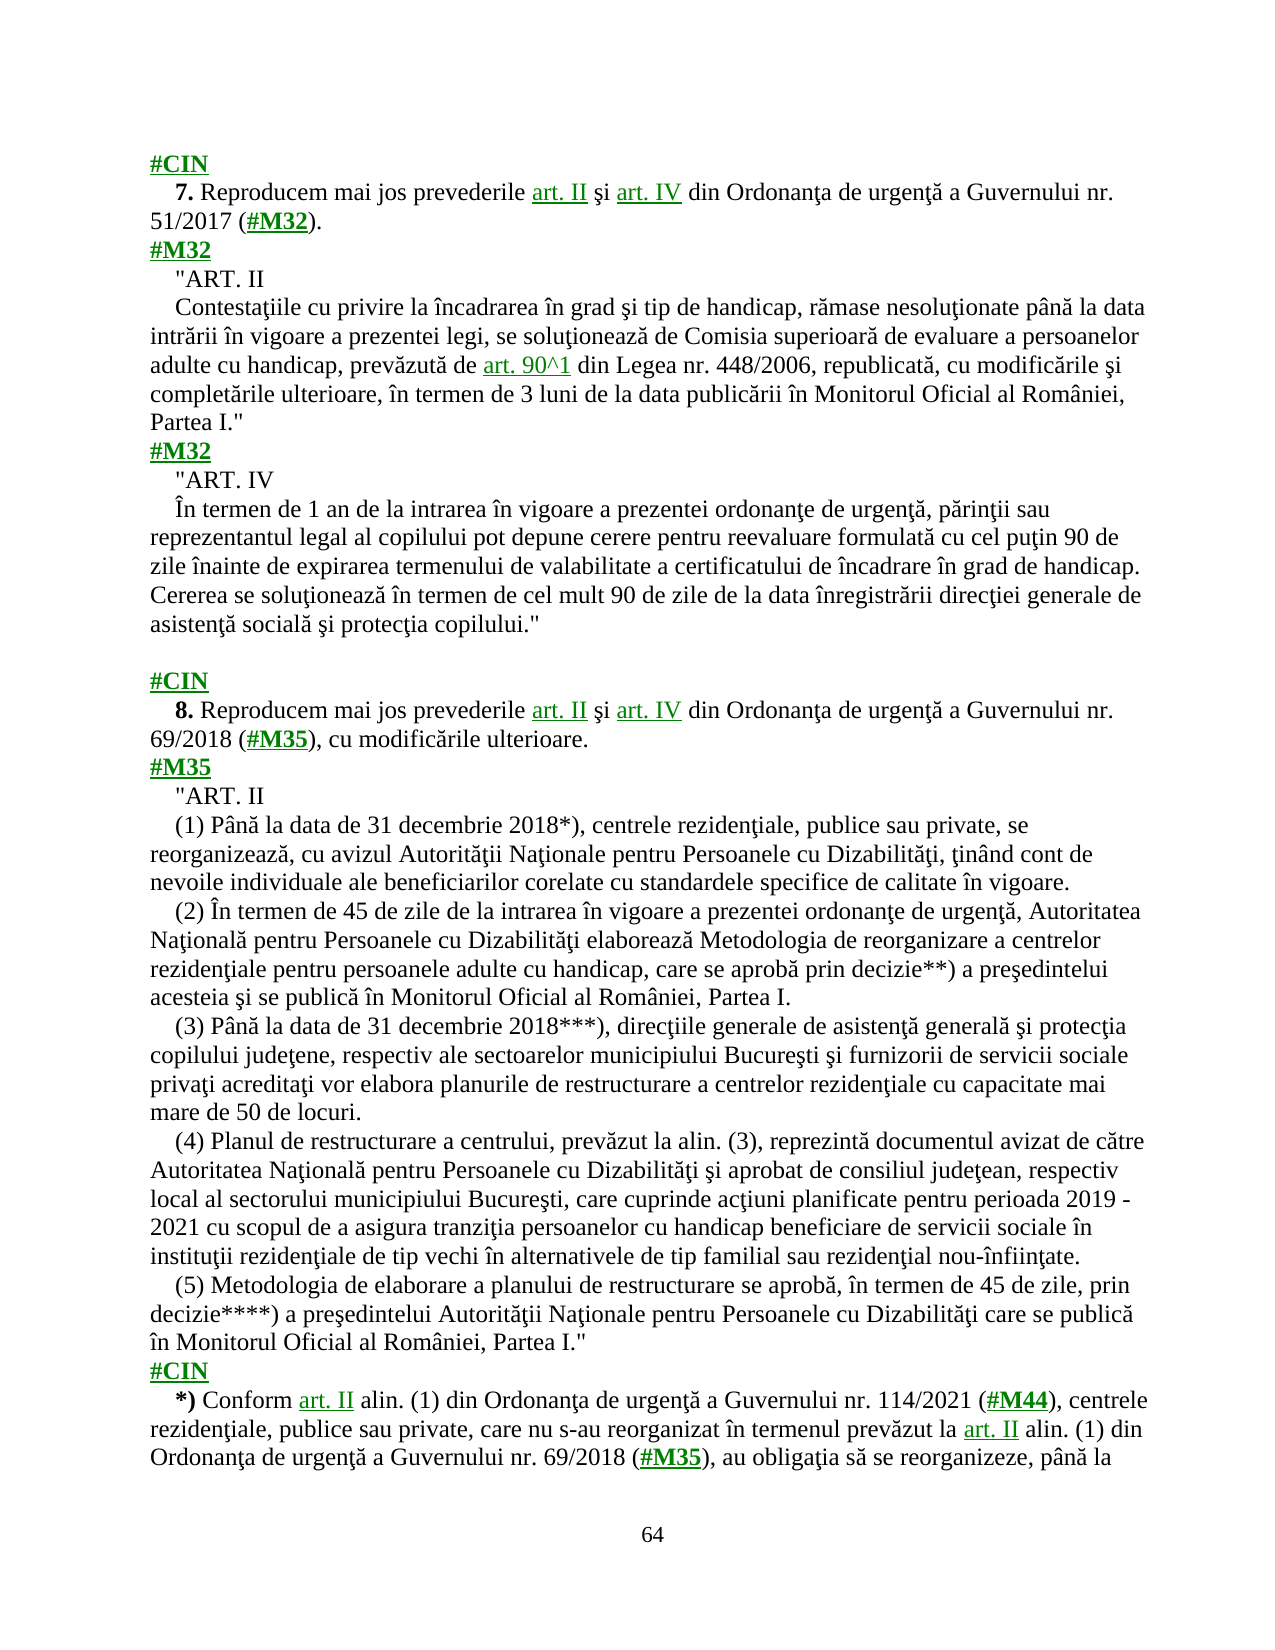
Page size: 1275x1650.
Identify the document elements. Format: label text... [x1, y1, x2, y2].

text #CIN [150, 666, 1155, 695]
text Contestaţiile cu privire la încadrarea în grad şi tip de handicap, rămase nesoluţionate până la data intrării în vigoare a prezentei legi, se soluţionează de Comisia superioară de evaluare a persoanelor adulte cu handicap, prevăzută de art. 90^1 din Legea nr. 448/2006, republicată, cu modificările şi completările ulterioare, în termen de 3 luni de la data publicării în Monitorul Oficial al României, Partea I." [150, 292, 1155, 436]
text (3) Până la data de 31 decembrie 2018***), direcţiile generale de asistenţă generală şi protecţia copilului judeţene, respectiv ale sectoarelor municipiului Bucureşti şi furnizorii de servicii sociale privaţi acreditaţi vor elabora planurile de restructurare a centrelor rezidenţiale cu capacitate mai mare de 50 de locuri. [150, 1011, 1155, 1126]
text (2) În termen de 45 de zile de la intrarea în vigoare a prezentei ordonanţe de urgenţă, Autoritatea Naţională pentru Persoanele cu Dizabilităţi elaborează Metodologia de reorganizare a centrelor rezidenţiale pentru persoanele adulte cu handicap, care se aprobă prin decizie**) a preşedintelui acesteia şi se publică în Monitorul Oficial al României, Partea I. [150, 896, 1155, 1011]
text 8. Reproducem mai jos prevederile art. II şi art. IV din Ordonanţa de urgenţă a Guvernului nr. 69/2018 (#M35), cu modificările ulterioare. [150, 695, 1155, 752]
text #M32 [150, 436, 1155, 465]
text #CIN [150, 149, 1155, 177]
text În termen de 1 an de la intrarea în vigoare a prezentei ordonanţe de urgenţă, părinţii sau reprezentantul legal al copilului pot depune cerere pentru reevaluare formulată cu cel puţin 90 de zile înainte de expirarea termenului de valabilitate a certificatului de încadrare în grad de handicap. Cererea se soluţionează în termen de cel mult 90 de zile de la data înregistrării direcţiei generale de asistenţă socială şi protecţia copilului." [150, 494, 1155, 637]
text #M32 [150, 235, 1155, 264]
text "ART. II [150, 264, 1155, 292]
text #CIN [150, 1356, 1155, 1385]
text (5) Metodologia de elaborare a planului de restructurare se aprobă, în termen de 45 de zile, prin decizie****) a preşedintelui Autorităţii Naţionale pentru Persoanele cu Dizabilităţi care se publică în Monitorul Oficial al României, Partea I." [150, 1270, 1155, 1356]
text 7. Reproducem mai jos prevederile art. II şi art. IV din Ordonanţa de urgenţă a Guvernului nr. 51/2017 (#M32). [150, 177, 1155, 235]
text (4) Planul de restructurare a centrului, prevăzut la alin. (3), reprezintă documentul avizat de către Autoritatea Naţională pentru Persoanele cu Dizabilităţi şi aprobat de consiliul judeţean, respectiv local al sectorului municipiului Bucureşti, care cuprinde acţiuni planificate pentru perioada 2019 - 2021 cu scopul de a asigura tranziţia persoanelor cu handicap beneficiare de servicii sociale în instituţii rezidenţiale de tip vechi în alternativele de tip familial sau rezidenţial nou-înfiinţate. [150, 1126, 1155, 1270]
text (1) Până la data de 31 decembrie 2018*), centrele rezidenţiale, publice sau private, se reorganizează, cu avizul Autorităţii Naţionale pentru Persoanele cu Dizabilităţi, ţinând cont de nevoile individuale ale beneficiarilor corelate cu standardele specifice de calitate în vigoare. [150, 810, 1155, 896]
text "ART. II [150, 781, 1155, 810]
text #M35 [150, 752, 1155, 781]
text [150, 1385, 1155, 1471]
text "ART. IV [150, 465, 1155, 494]
